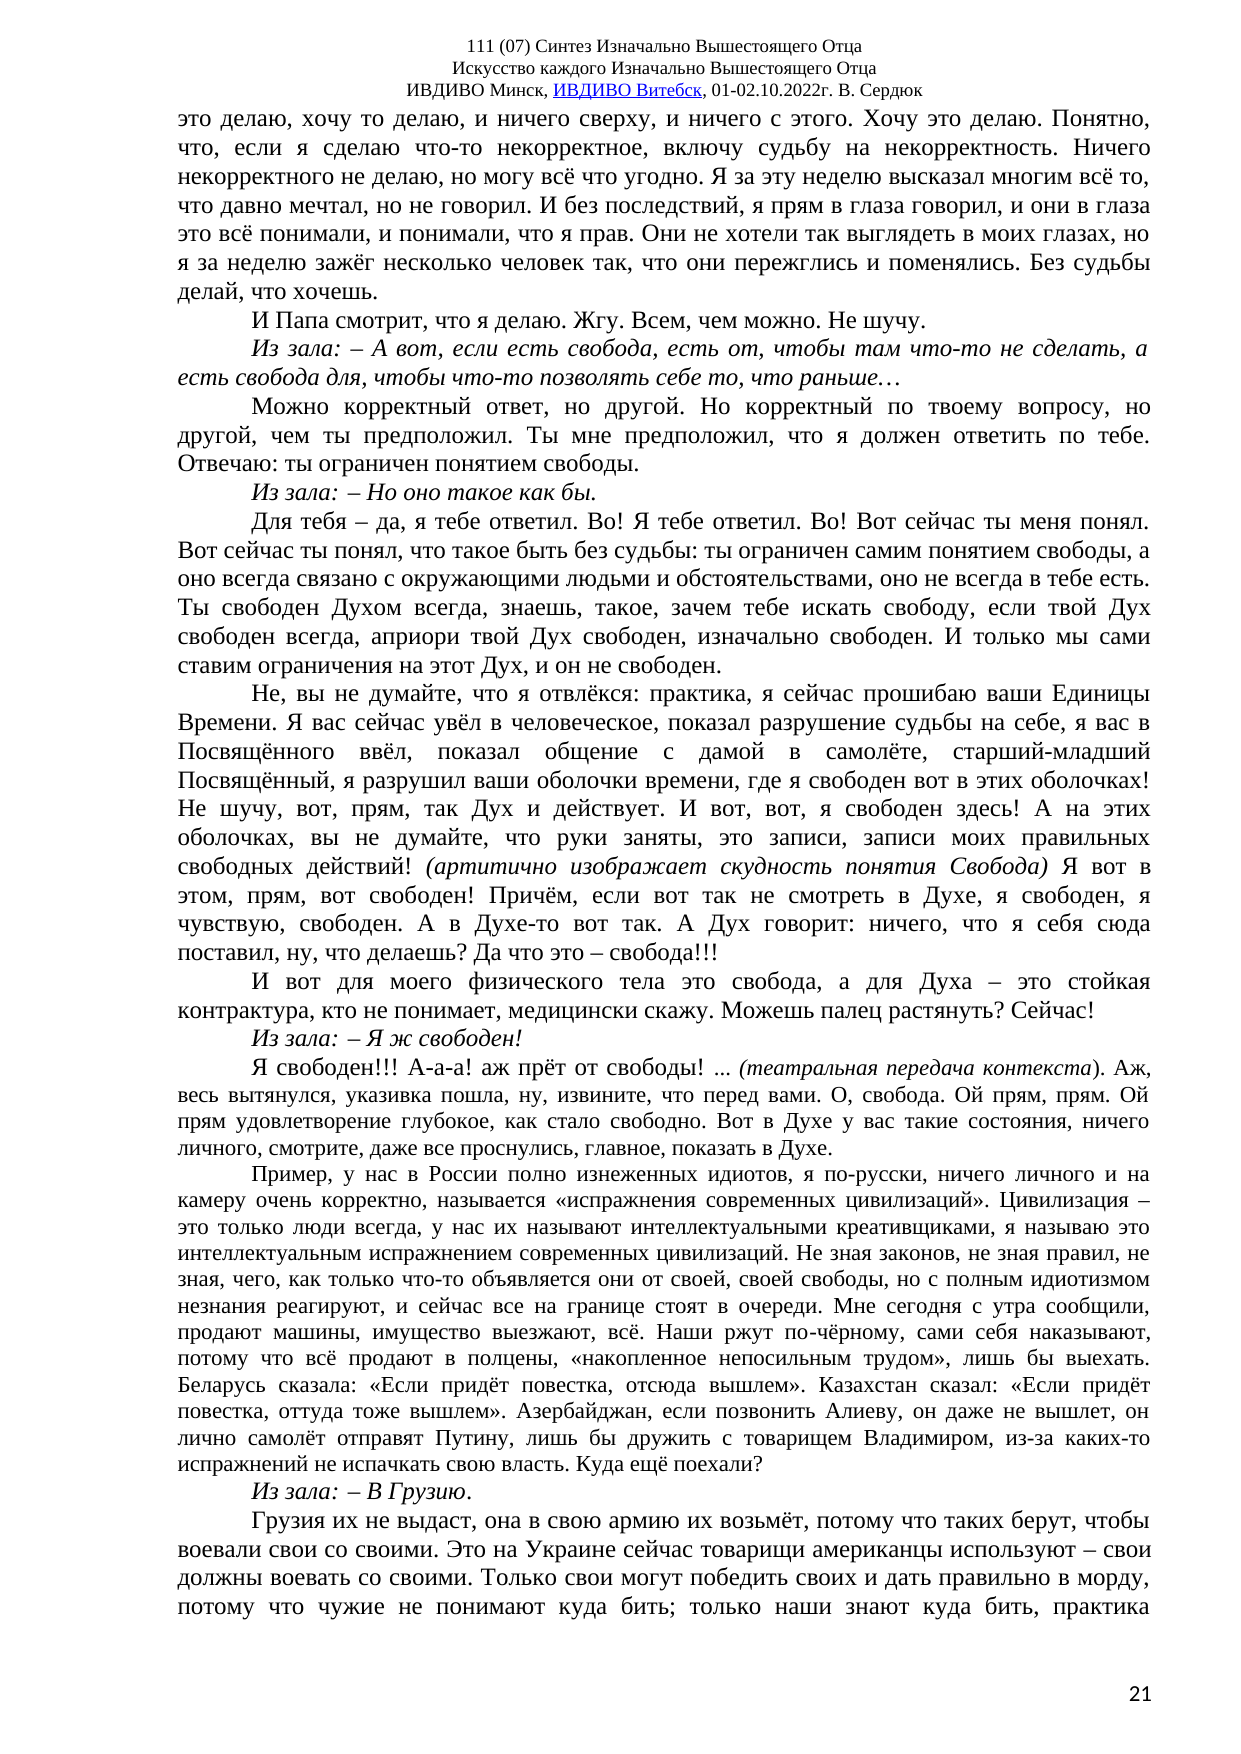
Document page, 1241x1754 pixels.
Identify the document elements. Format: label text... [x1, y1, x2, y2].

text Можно корректный ответ, но другой. Но корректный по твоему вопросу, но другой, чем ты предположил. Ты мне предположил, что я должен ответить по тебе. Отвечаю: ты ограничен понятием свободы. [177, 391, 1152, 477]
text Из зала: – А вот, если есть свобода, есть от, чтобы там что-то не сделать, а есть свобода для, чтобы что-то позволять себе то, что раньше… [177, 333, 1152, 391]
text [177, 103, 1152, 305]
text Из зала: – Я ж свободен! [177, 1023, 1152, 1052]
text Для тебя – да, я тебе ответил. Во! Я тебе ответил. Во! Вот сейчас ты меня понял. Вот сейчас ты понял, что такое быть без судьбы: ты ограничен самим понятием свободы, а оно всегда связано с окружающими людьми и обстоятельствами, оно не всегда в тебе есть. Ты свободен Духом всегда, знаешь, такое, зачем тебе искать свободу, если твой Дух свободен всегда, априори твой Дух свободен, изначально свободен. И только мы сами ставим ограничения на этот Дух, и он не свободен. [177, 506, 1152, 678]
text Я свободен!!! А-а-а! аж прёт от свободы! ... (театральная передача контекста). Аж, весь вытянулся, указивка пошла, ну, извините, что перед вами. О, свобода. Ой прям, прям. Ой прям удовлетворение глубокое, как стало свободно. Вот в Духе у вас такие состояния, ничего личного, смотрите, даже все проснулись, главное, показать в Духе. [177, 1052, 1152, 1160]
text И вот для моего физического тела это свобода, а для Духа – это стойкая контрактура, кто не понимает, медицински скажу. Можешь палец растянуть? Сейчас! [177, 966, 1152, 1023]
text Из зала: – В Грузию. [177, 1476, 1152, 1505]
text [177, 1505, 1152, 1620]
text И Папа смотрит, что я делаю. Жгу. Всем, чем можно. Не шучу. [177, 305, 1152, 333]
text Пример, у нас в России полно изнеженных идиотов, я по-русски, ничего личного и на камеру очень корректно, называется «испражнения современных цивилизаций». Цивилизация – это только люди всегда, у нас их называют интеллектуальными креативщиками, я называю это интеллектуальным испражнением современных цивилизаций. Не зная законов, не зная правил, не зная, чего, как только что-то объявляется они от своей, своей свободы, но с полным идиотизмом незнания реагируют, и сейчас все на границе стоят в очереди. Мне сегодня с утра сообщили, продают машины, имущество выезжают, всё. Наши ржут по-чёрному, сами себя наказывают, потому что всё продают в полцены, «накопленное непосильным трудом», лишь бы выехать. Беларусь сказала: «Если придёт повестка, отсюда вышлем». Казахстан сказал: «Если придёт повестка, оттуда тоже вышлем». Азербайджан, если позвонить Алиеву, он даже не вышлет, он лично самолёт отправят Путину, лишь бы дружить с товарищем Владимиром, из-за каких-то испражнений не испачкать свою власть. Куда ещё поехали? [177, 1160, 1152, 1476]
text Не, вы не думайте, что я отвлёкся: практика, я сейчас прошибаю ваши Единицы Времени. Я вас сейчас увёл в человеческое, показал разрушение судьбы на себе, я вас в Посвящённого ввёл, показал общение с дамой в самолёте, старший-младший Посвящённый, я разрушил ваши оболочки времени, где я свободен вот в этих оболочках! Не шучу, вот, прям, так Дух и действует. И вот, вот, я свободен здесь! А на этих оболочках, вы не думайте, что руки заняты, это записи, записи моих правильных свободных действий! (артитично изображает скудность понятия Свобода) Я вот в этом, прям, вот свободен! Причём, если вот так не смотреть в Духе, я свободен, я чувствую, свободен. А в Духе-то вот так. А Дух говорит: ничего, что я себя сюда поставил, ну, что делаешь? Да что это – свобода!!! [177, 678, 1152, 966]
text Из зала: – Но оно такое как бы. [177, 477, 1152, 506]
